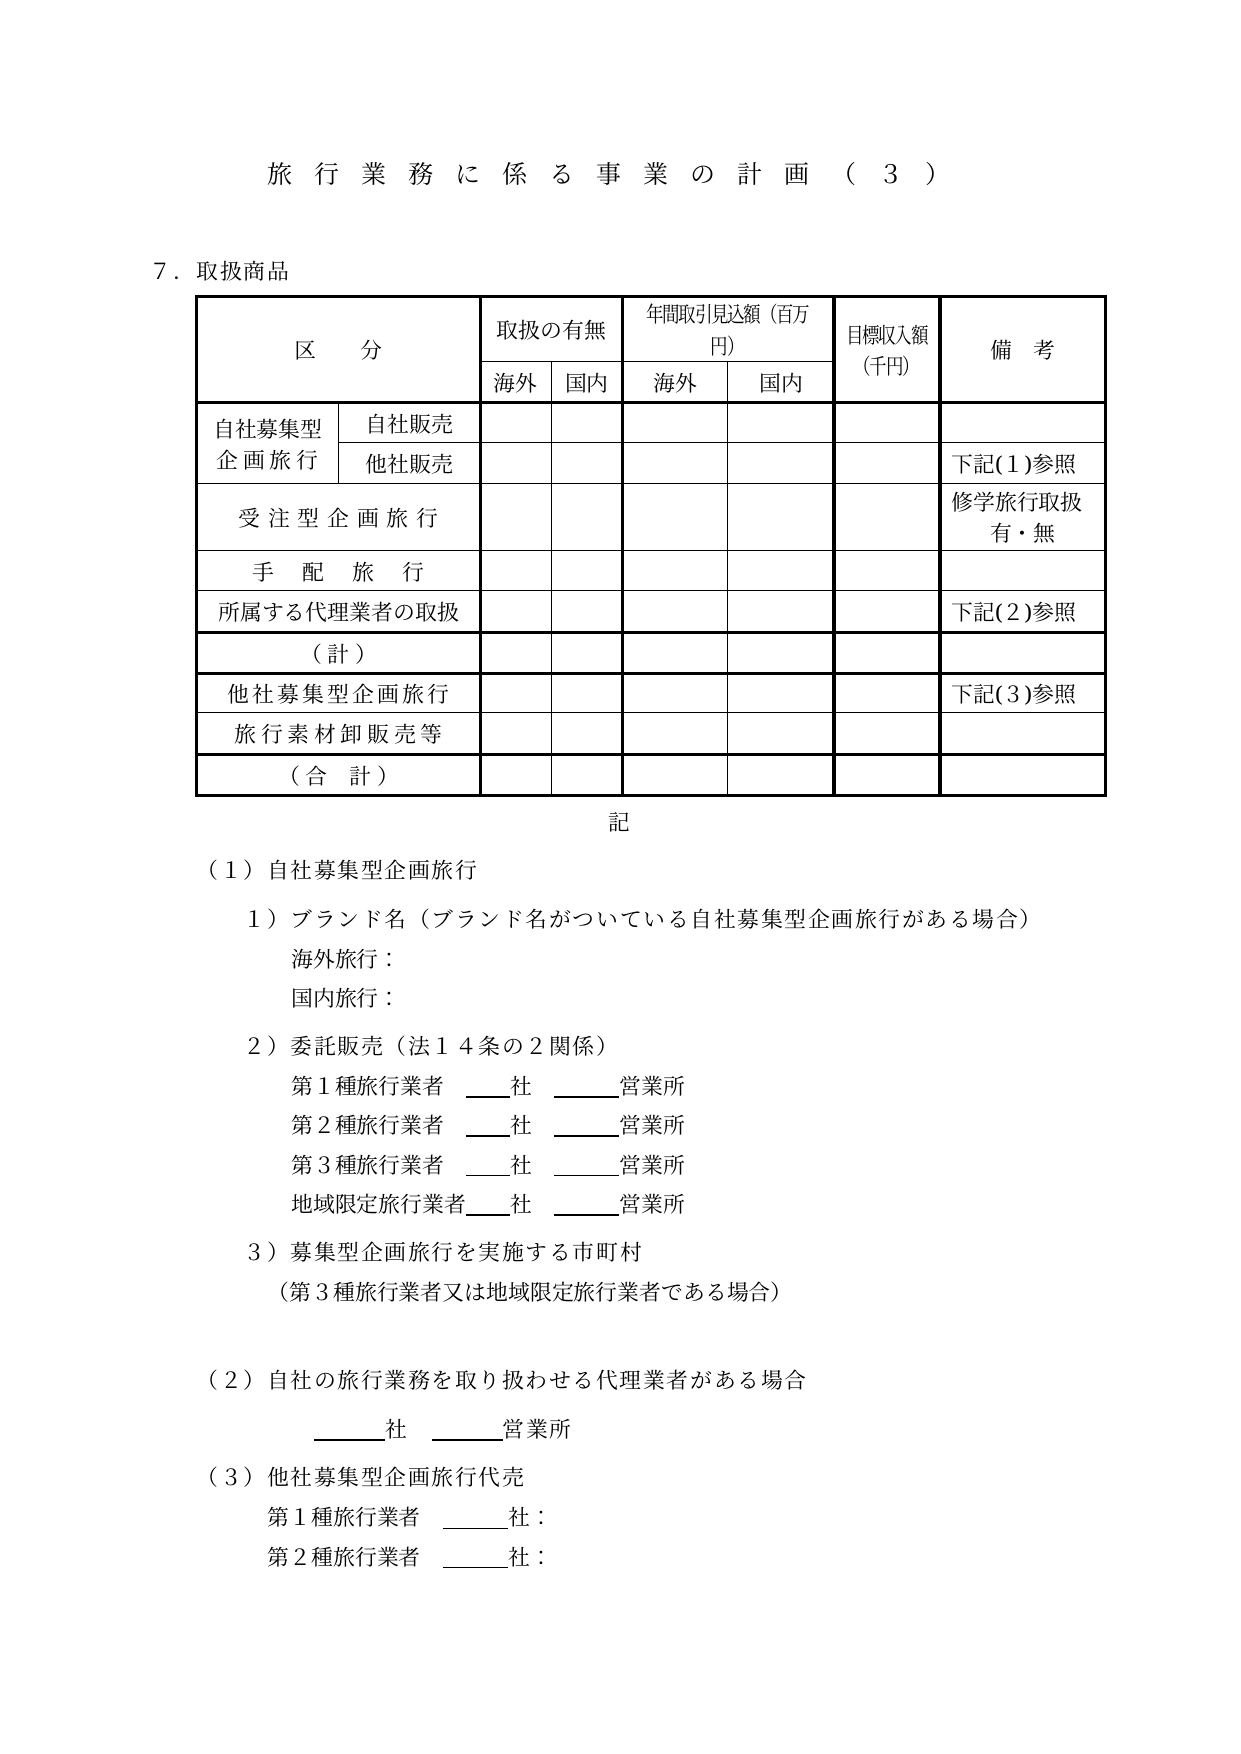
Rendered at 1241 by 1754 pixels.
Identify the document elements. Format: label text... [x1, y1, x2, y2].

table_cell [624, 634, 727, 672]
table_cell [624, 675, 727, 712]
table_cell [482, 443, 551, 482]
text 旅行業務に係る事業の計画（３） [149, 149, 1091, 197]
table_cell 所属する代理業者の取扱 [198, 591, 479, 631]
table_cell [552, 404, 621, 442]
table_cell [728, 484, 832, 550]
table_cell [624, 551, 727, 590]
text ３）募集型企画旅行を実施する市町村 [220, 1226, 1091, 1275]
table_cell [836, 756, 938, 793]
table_cell [482, 756, 551, 793]
text ２）委託販売（法１４条の２関係） [220, 1021, 1091, 1069]
table_cell [552, 713, 621, 753]
table_cell [624, 756, 727, 793]
table_cell [482, 591, 551, 631]
text 記 [149, 797, 1091, 845]
table_cell [942, 634, 1104, 672]
table_cell [728, 756, 832, 793]
text （２）自社の旅行業務を取り扱わせる代理業者がある場合 [173, 1355, 1091, 1403]
table_cell [624, 404, 727, 442]
table_cell [836, 404, 938, 442]
table_cell （ 計 ） [198, 634, 479, 672]
text 社 営業所 [291, 1403, 1091, 1452]
table_cell [836, 443, 938, 482]
table_cell [482, 634, 551, 672]
table_cell [728, 634, 832, 672]
text （第３種旅行業者又は地域限定旅行業者である場合） [267, 1275, 1091, 1306]
table_cell 手配旅行 [198, 551, 479, 590]
table_cell [482, 404, 551, 442]
table_cell [552, 551, 621, 590]
table_cell 海外 [624, 362, 727, 401]
table_cell （ 合 計 ） [198, 756, 479, 793]
table_cell [552, 443, 621, 482]
table_cell 下記(２)参照 [942, 591, 1104, 631]
table_cell [836, 551, 938, 590]
table_cell [728, 551, 832, 590]
table_cell [836, 484, 938, 550]
table_cell 旅行素材卸販売等 [198, 713, 479, 753]
text 第３種旅行業者 社 営業所 [291, 1148, 1091, 1179]
table_cell 国内 [552, 362, 621, 401]
table_cell [552, 591, 621, 631]
table_cell [552, 484, 621, 550]
table_cell 海外 [482, 362, 551, 401]
table_cell [624, 484, 727, 550]
table_cell [552, 634, 621, 672]
text （１）自社募集型企画旅行 [173, 845, 1091, 894]
table_cell [728, 443, 832, 482]
table_cell [836, 713, 938, 753]
table_cell [728, 675, 832, 712]
table_cell [942, 756, 1104, 793]
table_cell [836, 591, 938, 631]
table_cell [552, 756, 621, 793]
table_cell [482, 675, 551, 712]
table_cell [836, 675, 938, 712]
table_cell [942, 551, 1104, 590]
table_cell 受注型企画旅行 [198, 484, 479, 550]
table_cell [942, 713, 1104, 753]
table_cell 下記(１)参照 [942, 443, 1104, 482]
table_cell [728, 591, 832, 631]
text 地域限定旅行業者 社 営業所 [291, 1187, 1091, 1218]
table_cell 下記(３)参照 [942, 675, 1104, 712]
table_cell [624, 591, 727, 631]
table_cell 国内 [728, 362, 832, 401]
table_cell [728, 713, 832, 753]
table_cell [552, 675, 621, 712]
text ７．取扱商品 [149, 246, 1091, 294]
table_cell [482, 713, 551, 753]
text 第２種旅行業者 社： [267, 1540, 1091, 1571]
table_cell 自社募集型企画旅行 [198, 404, 338, 482]
table_header 年間取引見込額（百万円） [624, 298, 832, 361]
text 第１種旅行業者 社： [267, 1501, 1091, 1532]
text 第２種旅行業者 社 営業所 [291, 1108, 1091, 1140]
text 海外旅行： [291, 942, 1091, 974]
text （３）他社募集型企画旅行代売 [173, 1452, 1091, 1501]
text 第１種旅行業者 社 営業所 [291, 1069, 1091, 1101]
table_header 取扱の有無 [482, 298, 621, 361]
table_cell 修学旅行取扱 有・無 [942, 484, 1104, 550]
table_cell 他社募集型企画旅行 [198, 675, 479, 712]
table_cell [624, 443, 727, 482]
table_header 区 分 [198, 298, 479, 401]
table_header 目標収入額（千円） [836, 298, 938, 401]
text １）ブランド名（ブランド名がついている自社募集型企画旅行がある場合） [220, 894, 1091, 942]
table_cell [728, 404, 832, 442]
table_cell [836, 634, 938, 672]
table_cell 自社販売 [339, 404, 479, 442]
table_header 備 考 [942, 298, 1104, 401]
table_cell 他社販売 [339, 443, 479, 482]
table_cell [942, 404, 1104, 442]
table_cell [624, 713, 727, 753]
table_cell [482, 551, 551, 590]
text 国内旅行： [291, 981, 1091, 1013]
table_cell [482, 484, 551, 550]
